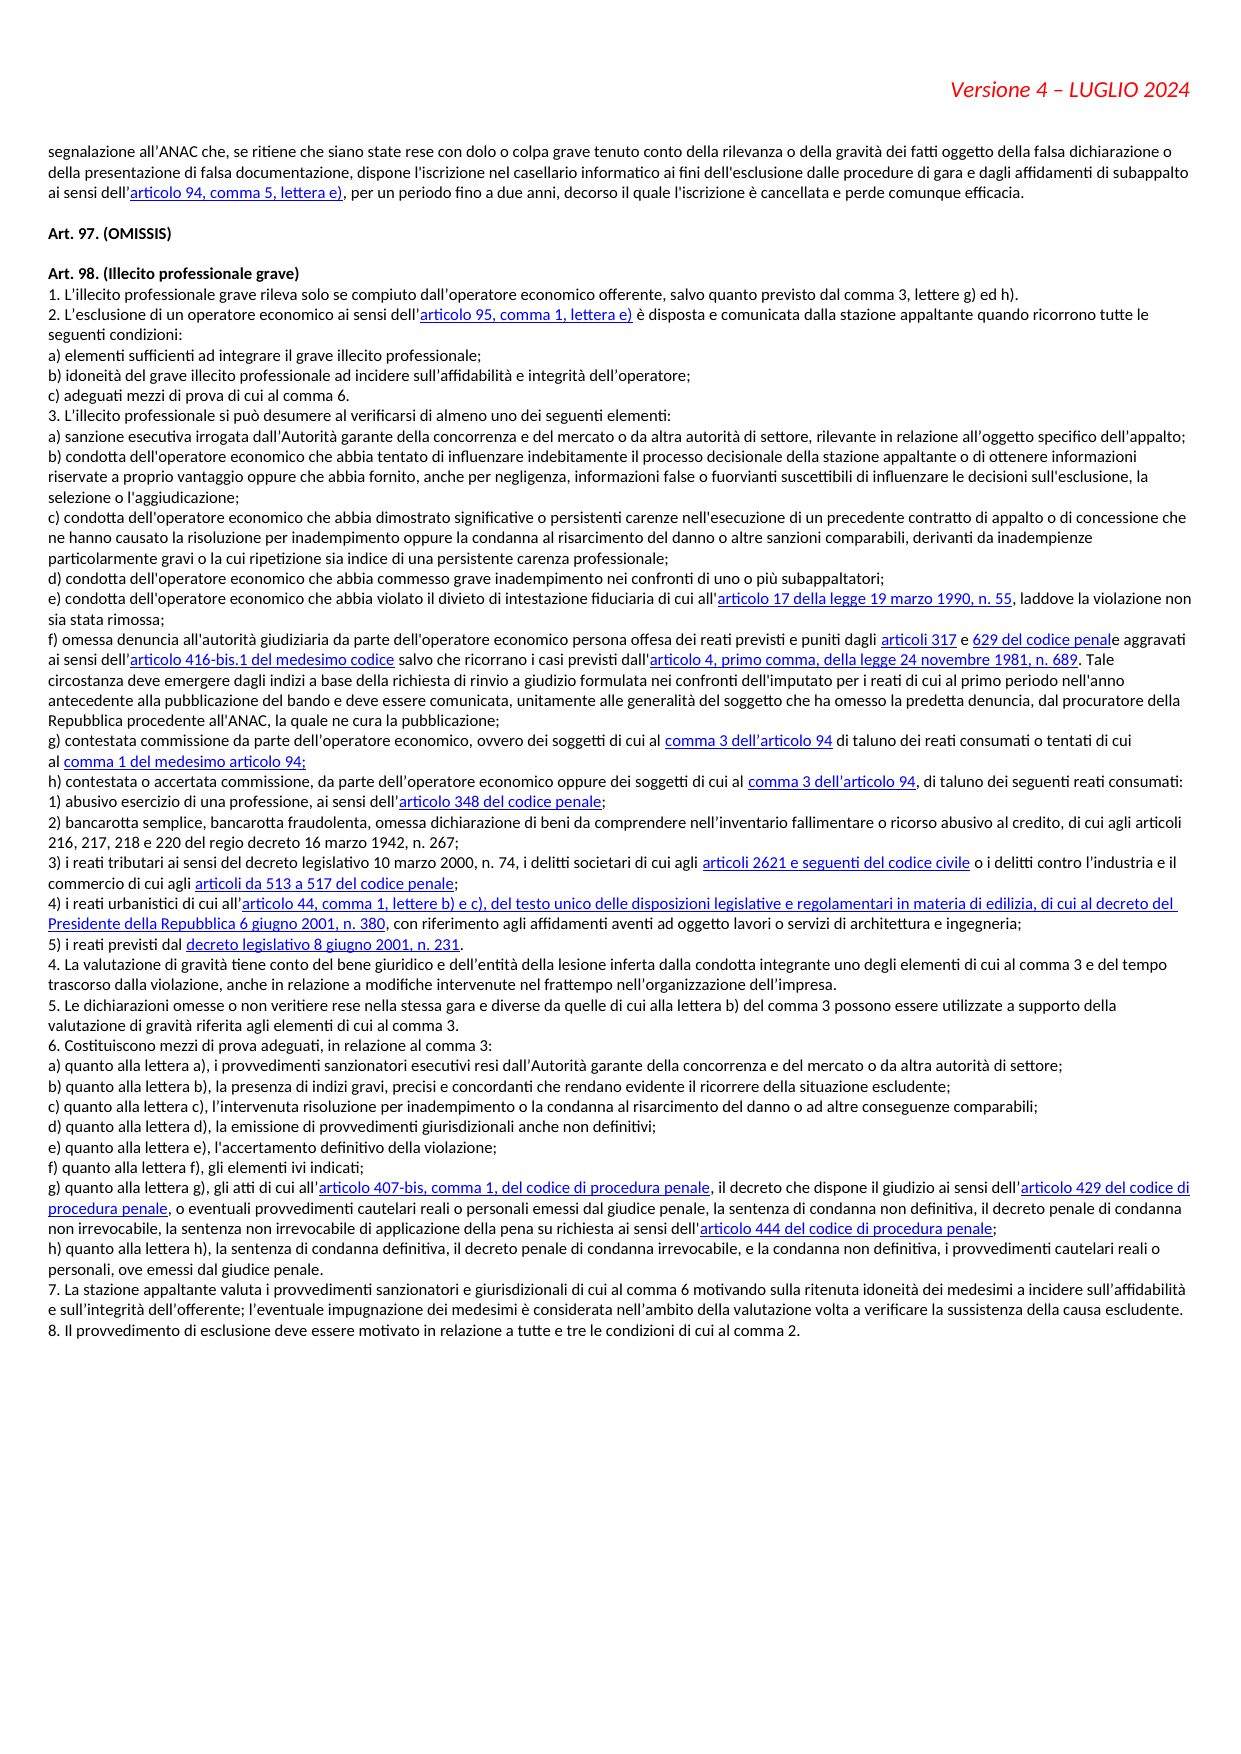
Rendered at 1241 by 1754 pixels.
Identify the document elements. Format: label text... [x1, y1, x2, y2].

text 6. Costituiscono mezzi di prova adeguati, in relazione al comma 3: [48, 1035, 1192, 1056]
text a) sanzione esecutiva irrogata dall’Autorità garante della concorrenza e del mercato o da altra autorità di settore, rilevante in relazione all’oggetto specifico dell’appalto; b) condotta dell'operatore economico che abbia tentato di influenzare indebitamente il processo decisionale della stazione appaltante o di ottenere informazioni riservate a proprio vantaggio oppure che abbia fornito, anche per negligenza, informazioni false o fuorvianti suscettibili di influenzare le decisioni sull'esclusione, la selezione o l'aggiudicazione; c) condotta dell'operatore economico che abbia dimostrato significative o persistenti carenze nell'esecuzione di un precedente contratto di appalto o di concessione che ne hanno causato la risoluzione per inadempimento oppure la condanna al risarcimento del danno o altre sanzioni comparabili, derivanti da inadempienze particolarmente gravi o la cui ripetizione sia indice di una persistente carenza professionale; d) condotta dell'operatore economico che abbia commesso grave inadempimento nei confronti di uno o più subappaltatori; e) condotta dell'operatore economico che abbia violato il divieto di intestazione fiduciaria di cui all'articolo 17 della legge 19 marzo 1990, n. 55, laddove la violazione non sia stata rimossa; f) omessa denuncia all'autorità giudiziaria da parte dell'operatore economico persona offesa dei reati previsti e puniti dagli articoli 317 e 629 del codice penale aggravati ai sensi dell’articolo 416-bis.1 del medesimo codice salvo che ricorrano i casi previsti dall'articolo 4, primo comma, della legge 24 novembre 1981, n. 689. Tale circostanza deve emergere dagli indizi a base della richiesta di rinvio a giudizio formulata nei confronti dell'imputato per i reati di cui al primo periodo nell'anno antecedente alla pubblicazione del bando e deve essere comunicata, unitamente alle generalità del soggetto che ha omesso la predetta denuncia, dal procuratore della Repubblica procedente all'ANAC, la quale ne cura la pubblicazione; g) contestata commissione da parte dell’operatore economico, ovvero dei soggetti di cui al comma 3 dell’articolo 94 di taluno dei reati consumati o tentati di cui al comma 1 del medesimo articolo 94; h) contestata o accertata commissione, da parte dell’operatore economico oppure dei soggetti di cui al comma 3 dell’articolo 94, di taluno dei seguenti reati consumati: [48, 426, 1192, 792]
text 7. La stazione appaltante valuta i provvedimenti sanzionatori e giurisdizionali di cui al comma 6 motivando sulla ritenuta idoneità dei medesimi a incidere sull’affidabilità e sull’integrità dell’offerente; l’eventuale impugnazione dei medesimi è considerata nell’ambito della valutazione volta a verificare la sussistenza della causa escludente. [48, 1279, 1192, 1320]
text 3. L’illecito professionale si può desumere al verificarsi di almeno uno dei seguenti elementi: [48, 406, 1192, 426]
text Art. 97. (OMISSIS) [48, 223, 1192, 243]
text a) elementi sufficienti ad integrare il grave illecito professionale; b) idoneità del grave illecito professionale ad incidere sull’affidabilità e integrità dell’operatore; c) adeguati mezzi di prova di cui al comma 6. [48, 345, 1192, 406]
text 5. Le dichiarazioni omesse o non veritiere rese nella stessa gara e diverse da quelle di cui alla lettera b) del comma 3 possono essere utilizzate a supporto della valutazione di gravità riferita agli elementi di cui al comma 3. [48, 995, 1192, 1035]
text 2. L’esclusione di un operatore economico ai sensi dell’articolo 95, comma 1, lettera e) è disposta e comunicata dalla stazione appaltante quando ricorrono tutte le seguenti condizioni: [48, 304, 1192, 345]
text 1) abusivo esercizio di una professione, ai sensi dell’articolo 348 del codice penale; 2) bancarotta semplice, bancarotta fraudolenta, omessa dichiarazione di beni da comprendere nell’inventario fallimentare o ricorso abusivo al credito, di cui agli articoli 216, 217, 218 e 220 del regio decreto 16 marzo 1942, n. 267; 3) i reati tributari ai sensi del decreto legislativo 10 marzo 2000, n. 74, i delitti societari di cui agli articoli 2621 e seguenti del codice civile o i delitti contro l’industria e il commercio di cui agli articoli da 513 a 517 del codice penale; 4) i reati urbanistici di cui all’articolo 44, comma 1, lettere b) e c), del testo unico delle disposizioni legislative e regolamentari in materia di edilizia, di cui al decreto del Presidente della Repubblica 6 giugno 2001, n. 380, con riferimento agli affidamenti aventi ad oggetto lavori o servizi di architettura e ingegneria; 5) i reati previsti dal decreto legislativo 8 giugno 2001, n. 231. [48, 792, 1192, 954]
text a) quanto alla lettera a), i provvedimenti sanzionatori esecutivi resi dall’Autorità garante della concorrenza e del mercato o da altra autorità di settore; b) quanto alla lettera b), la presenza di indizi gravi, precisi e concordanti che rendano evidente il ricorrere della situazione escludente; c) quanto alla lettera c), l’intervenuta risoluzione per inadempimento o la condanna al risarcimento del danno o ad altre conseguenze comparabili; d) quanto alla lettera d), la emissione di provvedimenti giurisdizionali anche non definitivi; e) quanto alla lettera e), l'accertamento definitivo della violazione; f) quanto alla lettera f), gli elementi ivi indicati; g) quanto alla lettera g), gli atti di cui all’articolo 407-bis, comma 1, del codice di procedura penale, il decreto che dispone il giudizio ai sensi dell’articolo 429 del codice di procedura penale, o eventuali provvedimenti cautelari reali o personali emessi dal giudice penale, la sentenza di condanna non definitiva, il decreto penale di condanna non irrevocabile, la sentenza non irrevocabile di applicazione della pena su richiesta ai sensi dell'articolo 444 del codice di procedura penale; h) quanto alla lettera h), la sentenza di condanna definitiva, il decreto penale di condanna irrevocabile, e la condanna non definitiva, i provvedimenti cautelari reali o personali, ove emessi dal giudice penale. [48, 1056, 1192, 1279]
text 1. L’illecito professionale grave rileva solo se compiuto dall’operatore economico offerente, salvo quanto previsto dal comma 3, lettere g) ed h). [48, 284, 1192, 304]
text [48, 142, 1192, 203]
text 8. Il provvedimento di esclusione deve essere motivato in relazione a tutte e tre le condizioni di cui al comma 2. [48, 1320, 1192, 1340]
text 4. La valutazione di gravità tiene conto del bene giuridico e dell’entità della lesione inferta dalla condotta integrante uno degli elementi di cui al comma 3 e del tempo trascorso dalla violazione, anche in relazione a modifiche intervenute nel frattempo nell’organizzazione dell’impresa. [48, 954, 1192, 995]
text Art. 98. (Illecito professionale grave) [48, 263, 1192, 284]
